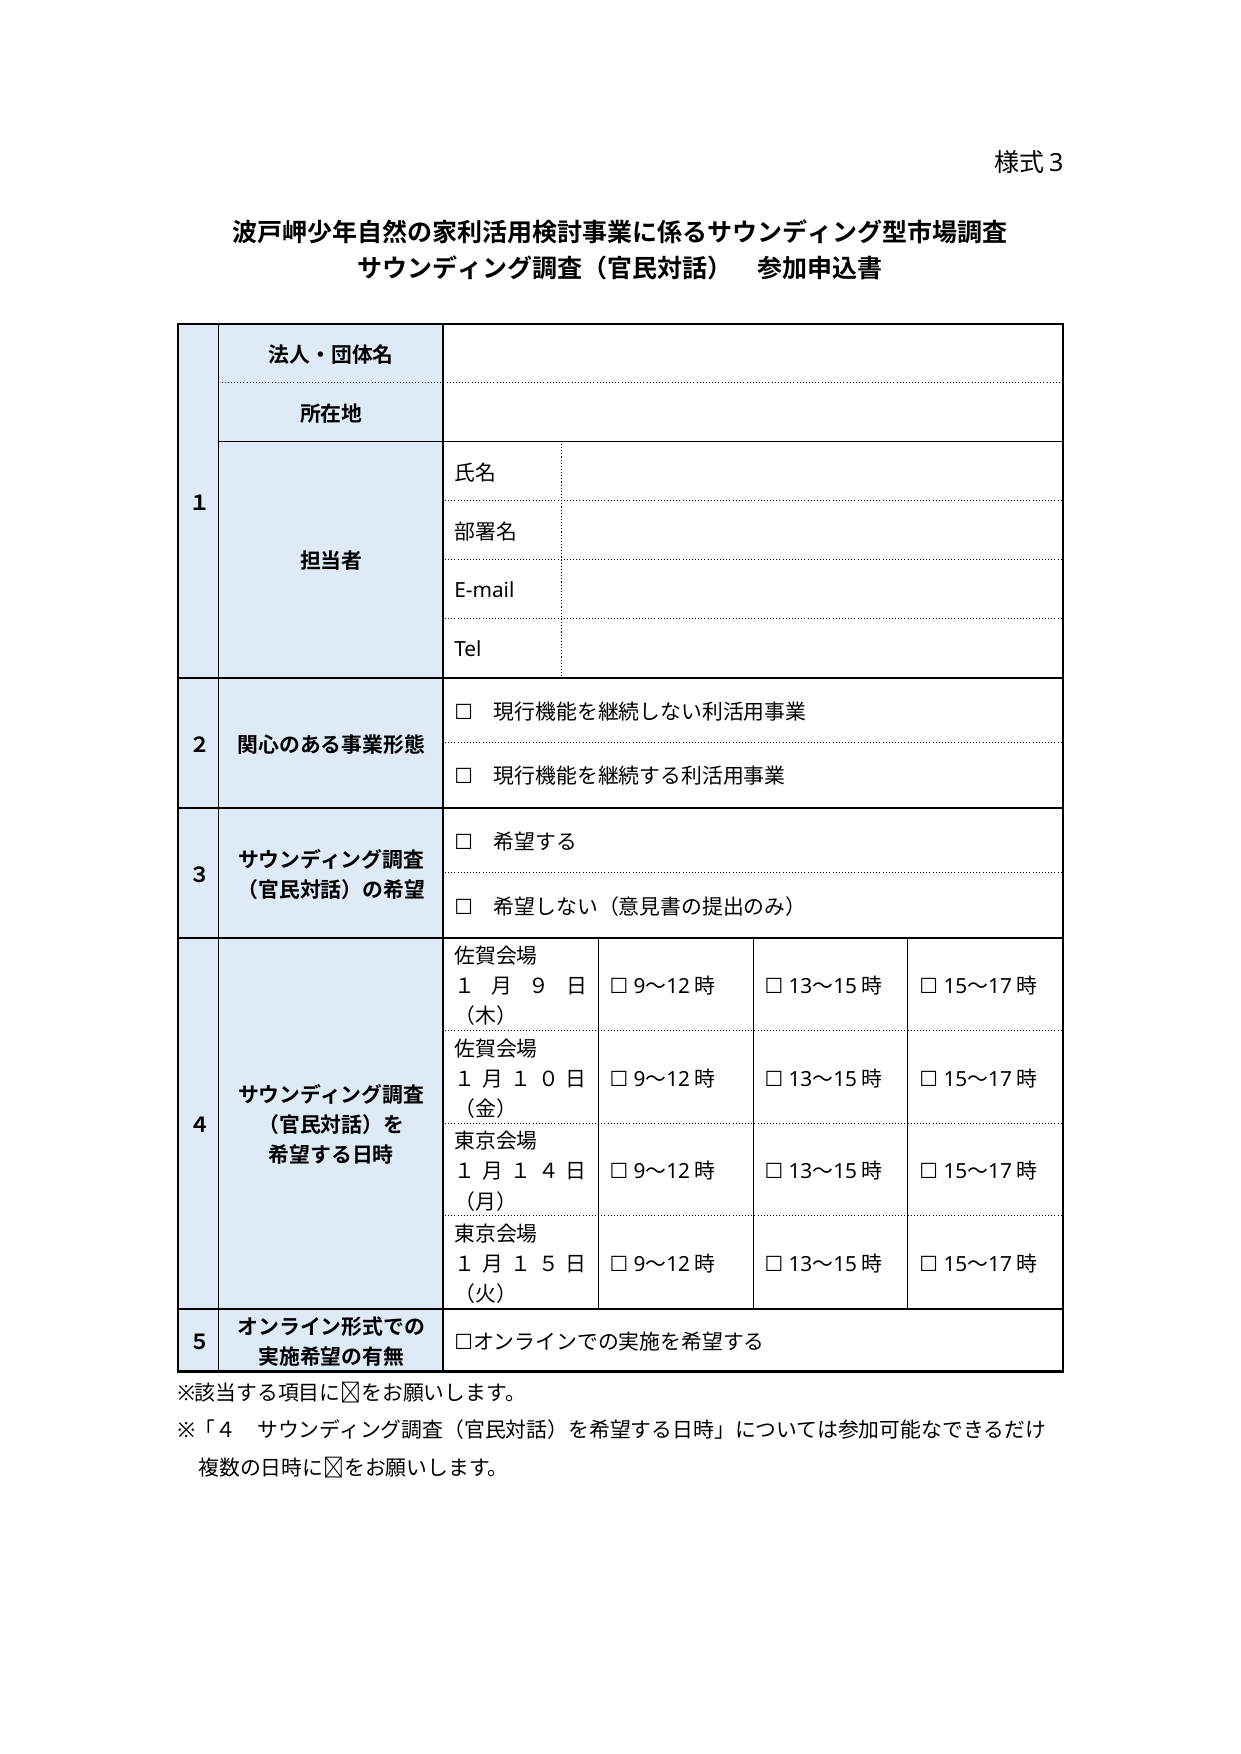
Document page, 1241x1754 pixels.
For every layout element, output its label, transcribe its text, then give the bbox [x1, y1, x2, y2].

table_cell 東京会場 １月１５日（火） [444, 1215, 598, 1308]
table_header 法人・団体名 [219, 325, 442, 382]
table_cell [444, 382, 1062, 441]
table_cell 13～15時 [754, 1123, 907, 1215]
table_cell 関心のある事業形態 [219, 679, 442, 807]
text 波戸岬少年自然の家利活用検討事業に係るサウンディング型市場調査 [177, 213, 1063, 249]
table_cell 現行機能を継続しない利活用事業 [444, 679, 1062, 742]
table_cell ☐ 15～17時 [908, 1123, 1062, 1215]
text ※「４ サウンディング調査（官民対話）を希望する日時」については参加可能なできるだけ複数の日時にをお願いします。 [177, 1410, 1063, 1485]
table_cell ２ [179, 679, 218, 807]
table_cell [561, 618, 1062, 677]
table_cell 氏名 [444, 442, 561, 500]
table_cell サウンディング調査（官民対話）の希望 [219, 809, 442, 937]
table_cell 9～12時 [599, 1030, 753, 1122]
table_cell 所在地 [219, 382, 442, 441]
table_cell [561, 559, 1062, 618]
table_cell サウンディング調査（官民対話）を 希望する日時 [219, 939, 442, 1308]
table_cell ４ [179, 939, 218, 1308]
text ※該当する項目にをお願いします。 [177, 1373, 1063, 1410]
table_cell 希望しない（意見書の提出のみ） [444, 872, 1062, 937]
table_cell 希望する [444, 809, 1062, 872]
table_cell オンラインでの実施を希望する [444, 1310, 1062, 1370]
table_cell 部署名 [444, 500, 561, 559]
table_cell [561, 442, 1062, 500]
table_cell 9～12時 [599, 1123, 753, 1215]
table_cell Tel [444, 618, 561, 677]
table_cell ☐ 15～17時 [908, 1215, 1062, 1308]
table_cell ５ [179, 1310, 218, 1370]
table_cell ☐ 15～17時 [908, 1030, 1062, 1122]
table_header １ [179, 325, 218, 677]
table_cell ☐ 15～17時 [908, 939, 1062, 1030]
text 様式3 [177, 142, 1063, 178]
table_cell 担当者 [219, 442, 442, 677]
table_cell 佐賀会場 １月１０日（金） [444, 1030, 598, 1122]
table_cell E-mail [444, 559, 561, 618]
table_cell 13～15時 [754, 939, 907, 1030]
text サウンディング調査（官民対話） 参加申込書 [177, 249, 1063, 285]
table_cell 9～12時 [599, 1215, 753, 1308]
table_cell 東京会場 １月１４日（月） [444, 1123, 598, 1215]
table_cell 佐賀会場 １月９日（木） [444, 939, 598, 1030]
table_cell 13～15時 [754, 1215, 907, 1308]
table_cell オンライン形式での 実施希望の有無 [219, 1310, 442, 1370]
table_cell ３ [179, 809, 218, 937]
table_cell 現行機能を継続する利活用事業 [444, 742, 1062, 807]
table_cell [561, 500, 1062, 559]
table_cell 13～15時 [754, 1030, 907, 1122]
table_cell 9～12時 [599, 939, 753, 1030]
table_header [444, 325, 1062, 382]
